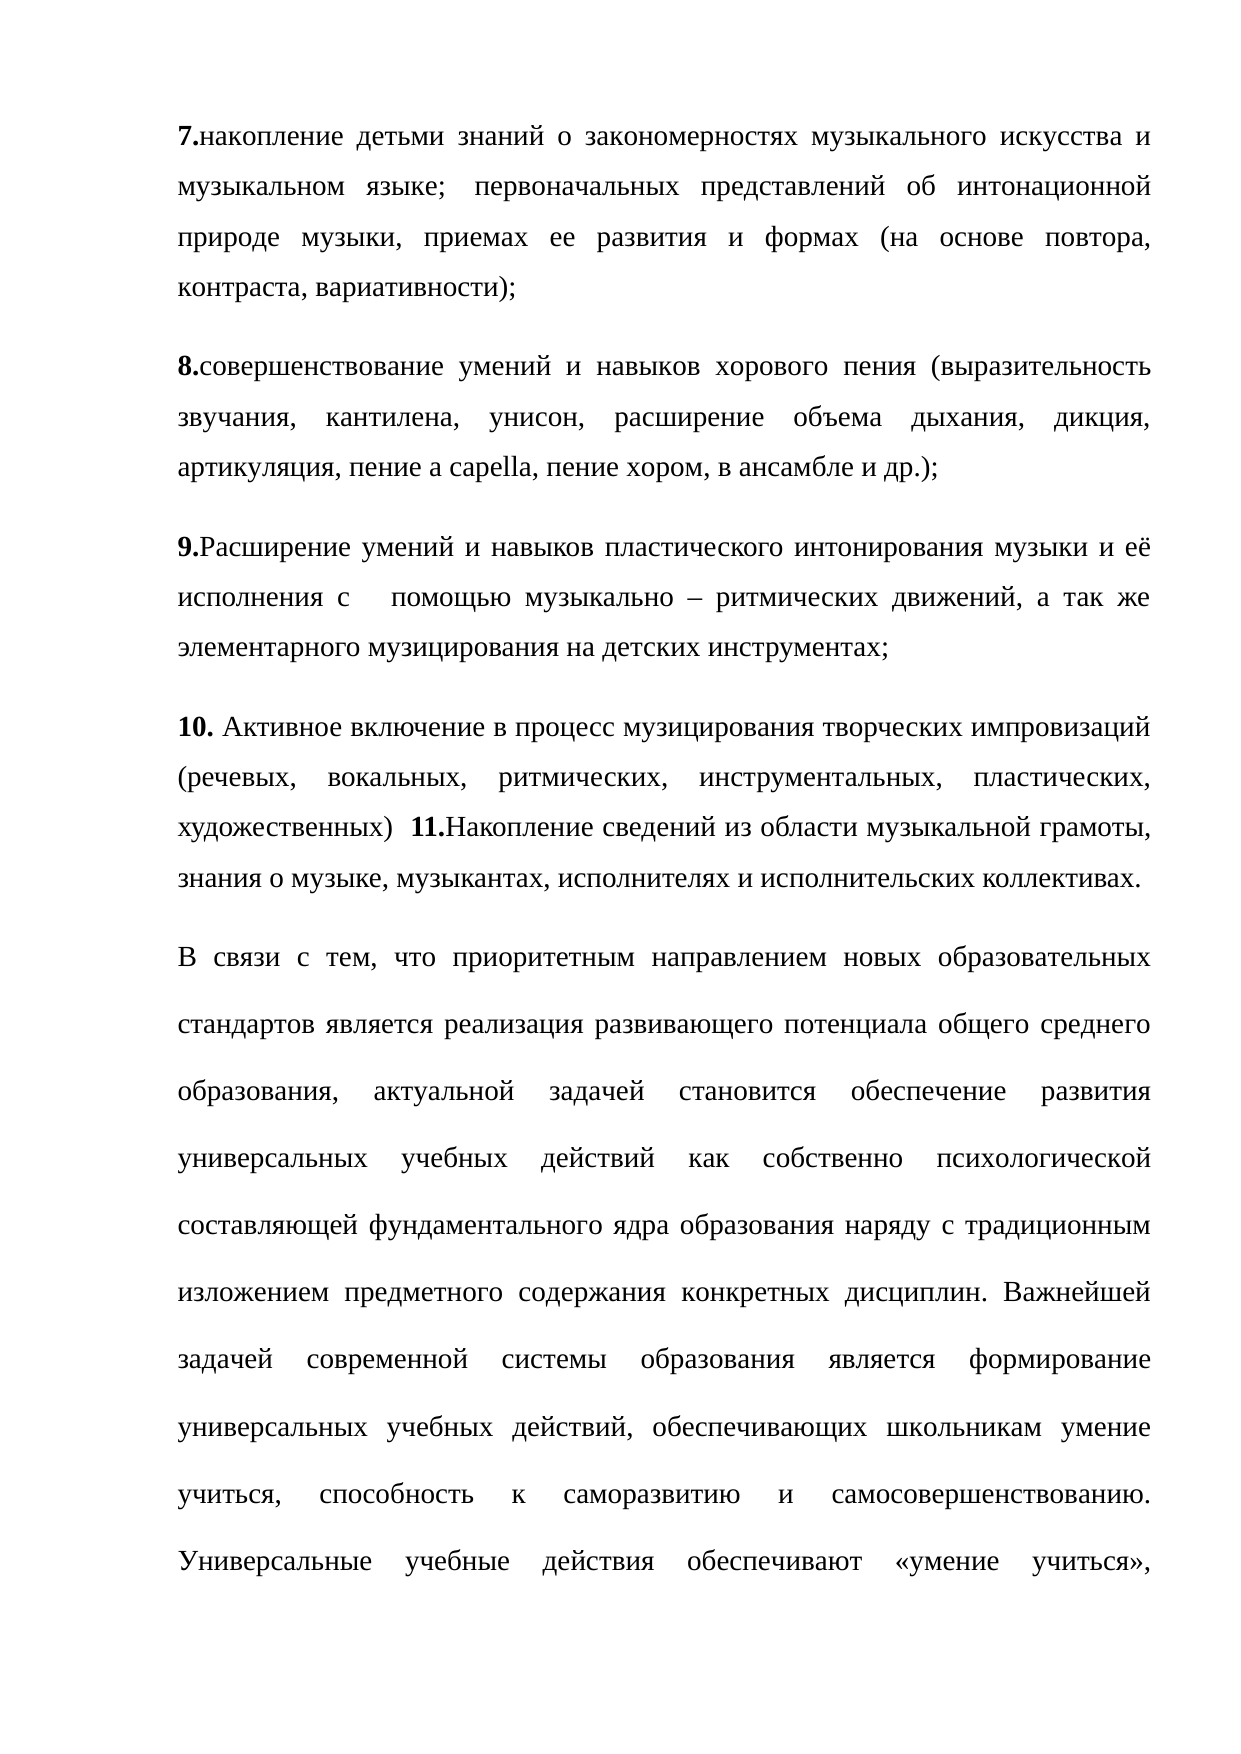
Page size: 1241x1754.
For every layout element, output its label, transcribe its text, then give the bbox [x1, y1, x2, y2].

text 7.накопление детьми знаний о закономерностях музыкального искусства и музыкальном языке; первоначальных представлений об интонационной природе музыки, приемах ее развития и формах (на основе повтора, контраста, вариативности); [177, 118, 1152, 303]
text 9.Расширение умений и навыков пластического интонирования музыки и её исполнения с помощью музыкально – ритмических движений, а так же элементарного музицирования на детских инструментах; [177, 529, 1152, 663]
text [177, 939, 1152, 1576]
text 10. Активное включение в процесс музицирования творческих импровизаций (речевых, вокальных, ритмических, инструментальных, пластических, художественных) 11.Накопление сведений из области музыкальной грамоты, знания о музыке, музыкантах, исполнителях и исполнительских коллективах. [177, 709, 1152, 893]
text 8.совершенствование умений и навыков хорового пения (выразительность звучания, кантилена, унисон, расширение объема дыхания, дикция, артикуляция, пение a capella, пение хором, в ансамбле и др.); [177, 348, 1152, 483]
